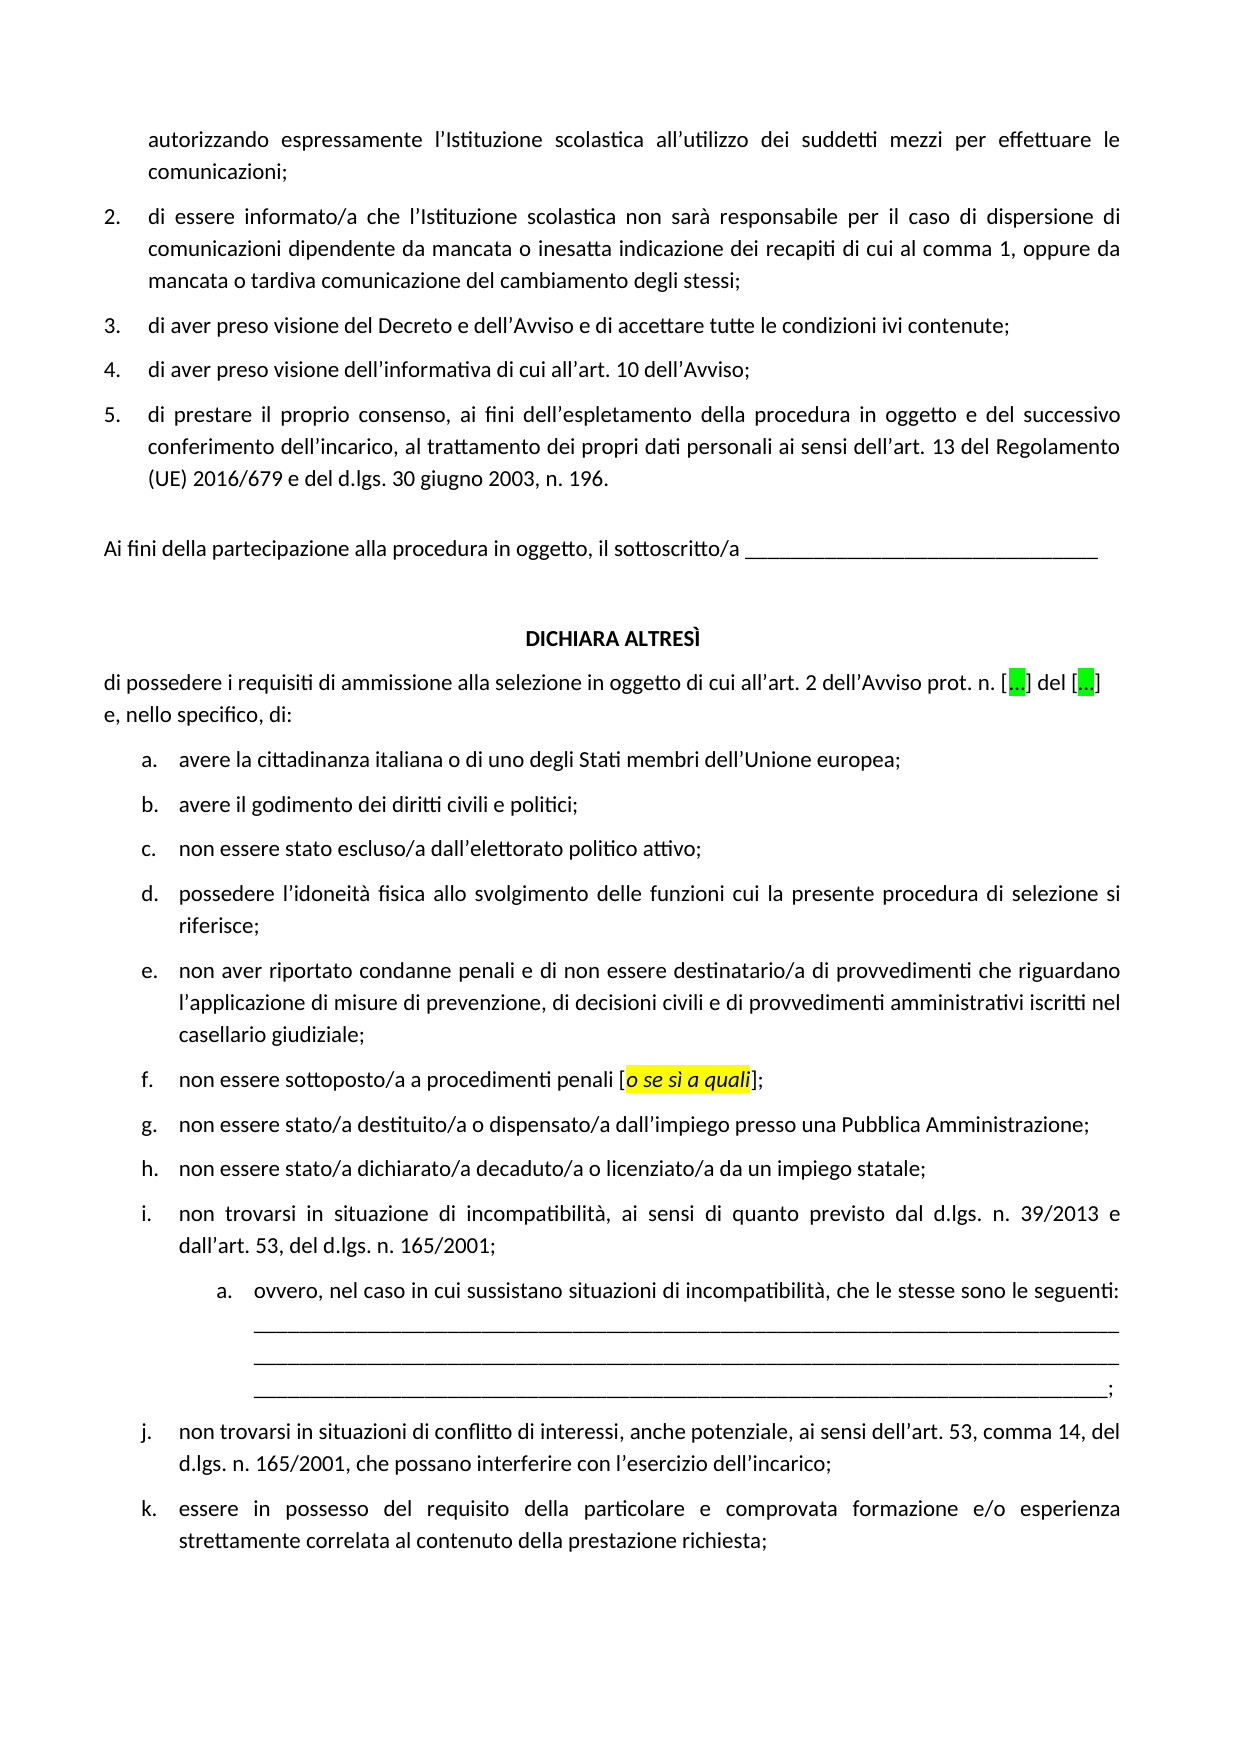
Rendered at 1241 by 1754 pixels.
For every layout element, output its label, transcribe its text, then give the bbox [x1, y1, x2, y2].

list ovvero, nel caso in cui sussistano situazioni di incompatibilità, che le stesse sono le seguenti: ___________________________________________________________________________________________________________________________________________________________________________________________________________________________________; [216, 1276, 1122, 1401]
list essere in possesso del requisito della particolare e comprovata formazione e/o esperienza strettamente correlata al contenuto della prestazione richiesta; [141, 1494, 1122, 1554]
list possedere l’idoneità fisica allo svolgimento delle funzioni cui la presente procedura di selezione si riferisce; [141, 879, 1122, 939]
text autorizzando espressamente l’Istituzione scolastica all’utilizzo dei suddetti mezzi per effettuare le comunicazioni; [148, 125, 1122, 185]
list non essere sottoposto/a a procedimenti penali [o se sì a quali]; [141, 1065, 626, 1093]
list di prestare il proprio consenso, ai fini dell’espletamento della procedura in oggetto e del successivo conferimento dell’incarico, al trattamento dei propri dati personali ai sensi dell’art. 13 del Regolamento (UE) 2016/679 e del d.lgs. 30 giugno 2003, n. 196. [103, 400, 1122, 493]
list non essere stato escluso/a dall’elettorato politico attivo; [141, 834, 1122, 863]
list non essere sottoposto/a a procedimenti penali [o se sì a quali]; [750, 1065, 1122, 1093]
list non essere stato/a dichiarato/a decaduto/a o licenziato/a da un impiego statale; [141, 1154, 1122, 1183]
text DICHIARA ALTRESÌ [103, 624, 1122, 652]
list di essere informato/a che l’Istituzione scolastica non sarà responsabile per il caso di dispersione di comunicazioni dipendente da mancata o inesatta indicazione dei recapiti di cui al comma 1, oppure da mancata o tardiva comunicazione del cambiamento degli stessi; [103, 202, 1122, 294]
list non aver riportato condanne penali e di non essere destinatario/a di provvedimenti che riguardano l’applicazione di misure di prevenzione, di decisioni civili e di provvedimenti amministrativi iscritti nel casellario giudiziale; [141, 956, 1122, 1048]
list avere la cittadinanza italiana o di uno degli Stati membri dell’Unione europea; [141, 745, 1122, 773]
list avere il godimento dei diritti civili e politici; [141, 790, 1122, 818]
list non essere stato/a destituito/a o dispensato/a dall’impiego presso una Pubblica Amministrazione; [141, 1110, 1122, 1138]
list di aver preso visione dell’informativa di cui all’art. 10 dell’Avviso; [103, 356, 1122, 383]
text di possedere i requisiti di ammissione alla selezione in oggetto di cui all’art. 2 dell’Avviso prot. n. […] del […] e, nello specifico, di: [103, 668, 1122, 728]
list di aver preso visione del Decreto e dell’Avviso e di accettare tutte le condizioni ivi contenute; [103, 311, 1122, 339]
list non trovarsi in situazioni di conflitto di interessi, anche potenziale, ai sensi dell’art. 53, comma 14, del d.lgs. n. 165/2001, che possano interferire con l’esercizio dell’incarico; [141, 1417, 1122, 1478]
text Ai fini della partecipazione alla procedura in oggetto, il sottoscritto/a _______________________________ [103, 534, 1122, 562]
list non trovarsi in situazione di incompatibilità, ai sensi di quanto previsto dal d.lgs. n. 39/2013 e dall’art. 53, del d.lgs. n. 165/2001; [141, 1199, 1122, 1259]
